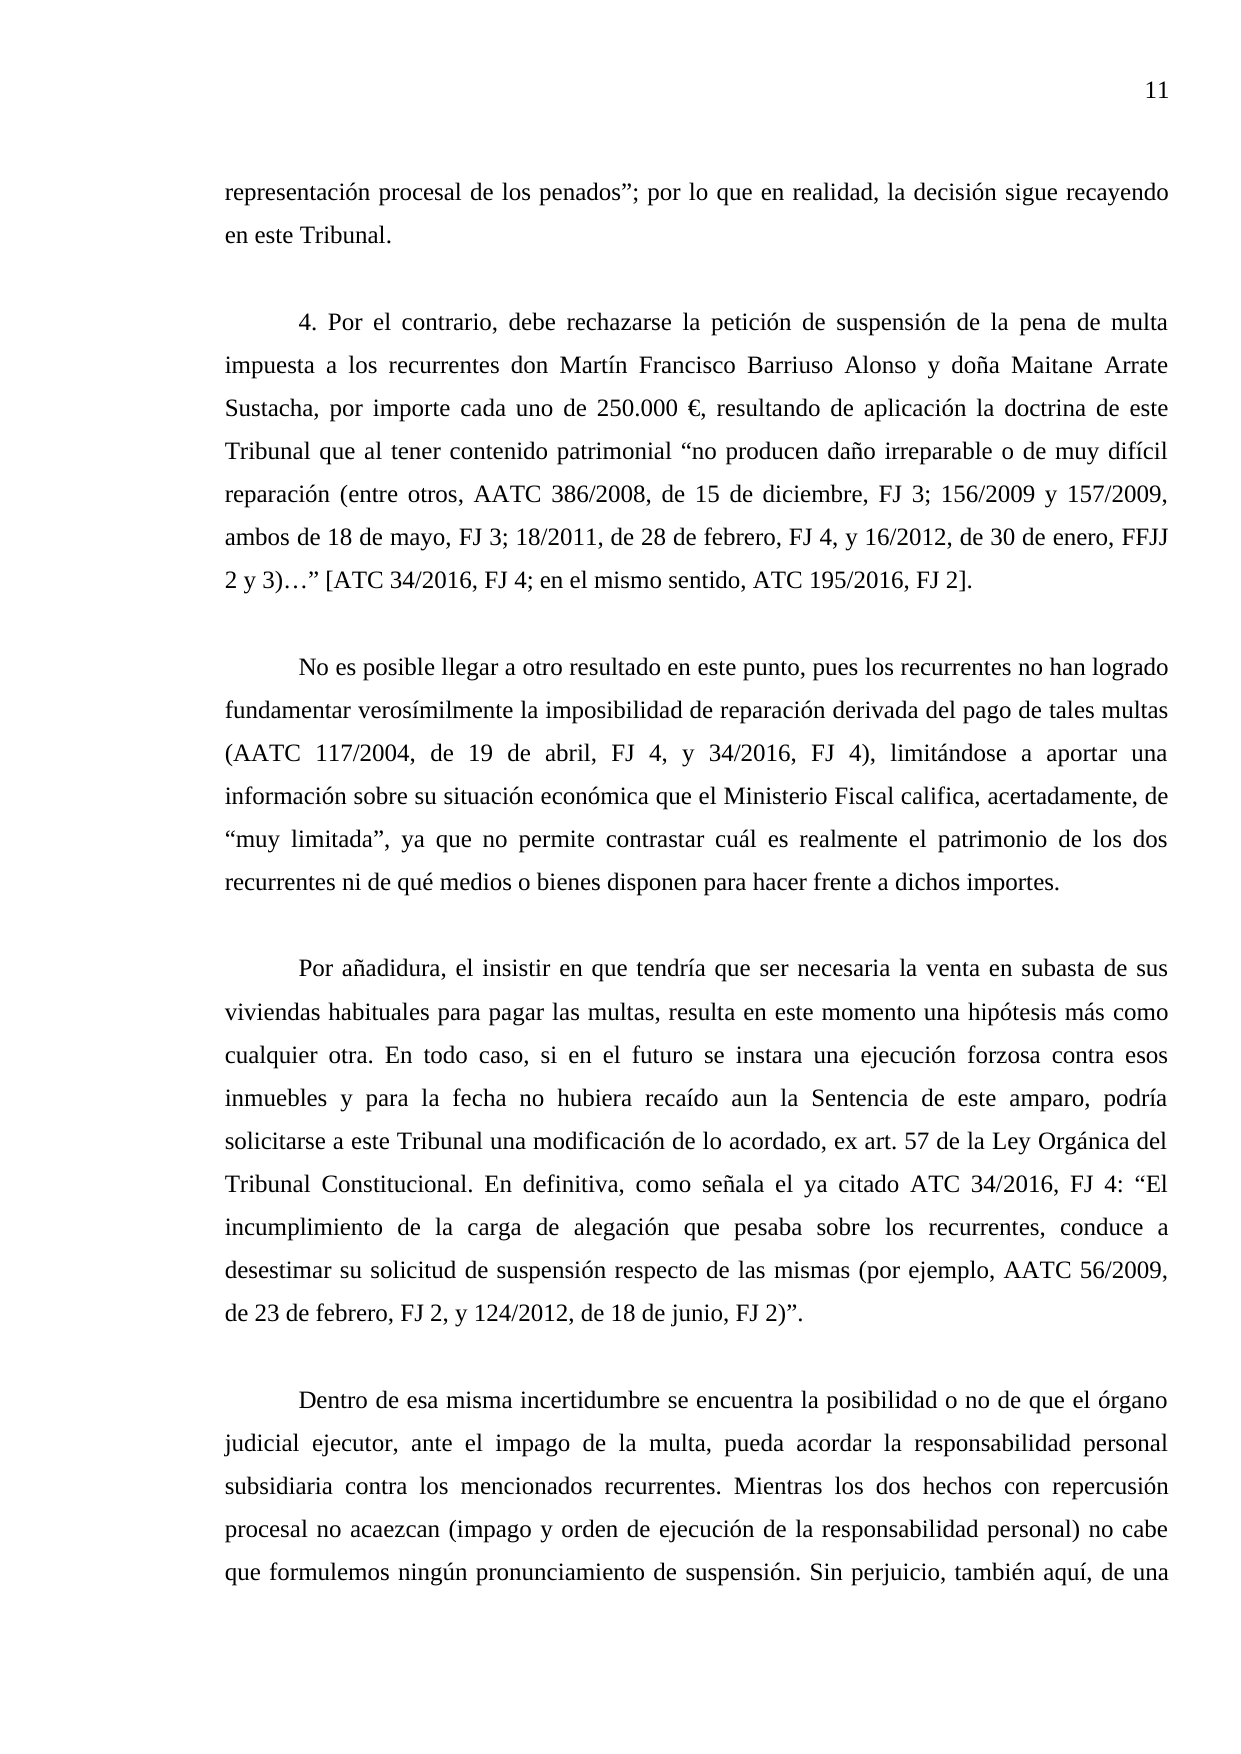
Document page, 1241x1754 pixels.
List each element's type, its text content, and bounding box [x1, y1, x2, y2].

text No es posible llegar a otro resultado en este punto, pues los recurrentes no han logrado fundamentar verosímilmente la imposibilidad de reparación derivada del pago de tales multas (AATC 117/2004, de 19 de abril, FJ 4, y 34/2016, FJ 4), limitándose a aportar una información sobre su situación económica que el Ministerio Fiscal califica, acertadamente, de “muy limitada”, ya que no permite contrastar cuál es realmente el patrimonio de los dos recurrentes ni de qué medios o bienes disponen para hacer frente a dichos importes. [224, 652, 1169, 896]
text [224, 177, 1169, 249]
text 4. Por el contrario, debe rechazarse la petición de suspensión de la pena de multa impuesta a los recurrentes don Martín Francisco Barriuso Alonso y doña Maitane Arrate Sustacha, por importe cada uno de 250.000 €, resultando de aplicación la doctrina de este Tribunal que al tener contenido patrimonial “no producen daño irreparable o de muy difícil reparación (entre otros, AATC 386/2008, de 15 de diciembre, FJ 3; 156/2009 y 157/2009, ambos de 18 de mayo, FJ 3; 18/2011, de 28 de febrero, FJ 4, y 16/2012, de 30 de enero, FFJJ 2 y 3)…” [ATC 34/2016, FJ 4; en el mismo sentido, ATC 195/2016, FJ 2]. [224, 307, 1169, 594]
text Por añadidura, el insistir en que tendría que ser necesaria la venta en subasta de sus viviendas habituales para pagar las multas, resulta en este momento una hipótesis más como cualquier otra. En todo caso, si en el futuro se instara una ejecución forzosa contra esos inmuebles y para la fecha no hubiera recaído aun la Sentencia de este amparo, podría solicitarse a este Tribunal una modificación de lo acordado, ex art. 57 de la Ley Orgánica del Tribunal Constitucional. En definitiva, como señala el ya citado ATC 34/2016, FJ 4: “El incumplimiento de la carga de alegación que pesaba sobre los recurrentes, conduce a desestimar su solicitud de suspensión respecto de las mismas (por ejemplo, AATC 56/2009, de 23 de febrero, FJ 2, y 124/2012, de 18 de junio, FJ 2)”. [224, 953, 1169, 1327]
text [224, 1385, 1169, 1586]
